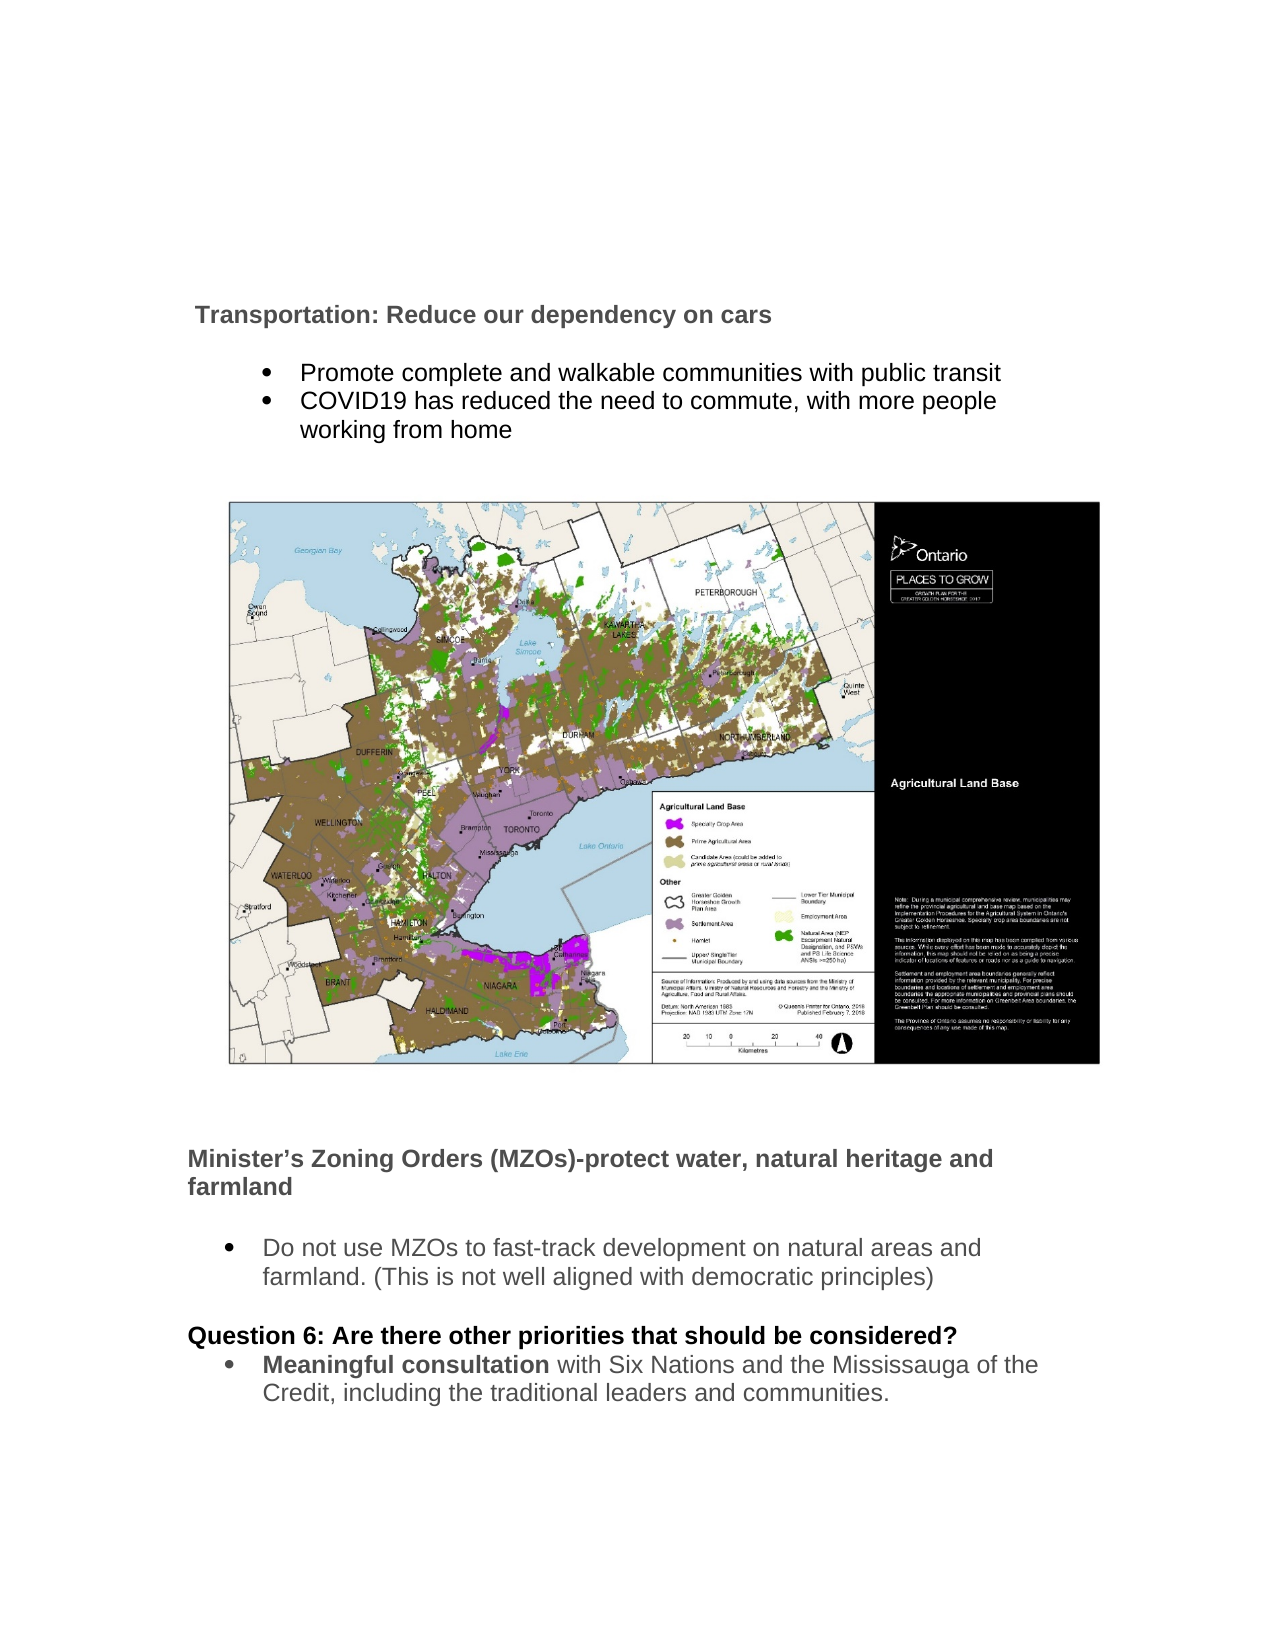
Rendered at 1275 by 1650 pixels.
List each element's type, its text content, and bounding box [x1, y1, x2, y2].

picture [187, 474, 1140, 1091]
text Question 6: Are there other priorities that should be considered? [187, 1321, 1087, 1349]
text Transportation: Reduce our dependency on cars [187, 300, 1087, 329]
list Meaningful consultation with Six Nations and the Mississauga of the Credit, including the traditional leaders and communities. [225, 1349, 1087, 1407]
list Promote complete and walkable communities with public transit [262, 357, 1087, 386]
list Do not use MZOs to fast-track development on natural areas and farmland. (This is not well aligned with democratic principles) [225, 1233, 1087, 1291]
text Minister’s Zoning Orders (MZOs)-protect water, natural heritage and farmland [187, 1143, 1087, 1201]
list COVID19 has reduced the need to commute, with more people working from home [262, 386, 1087, 444]
